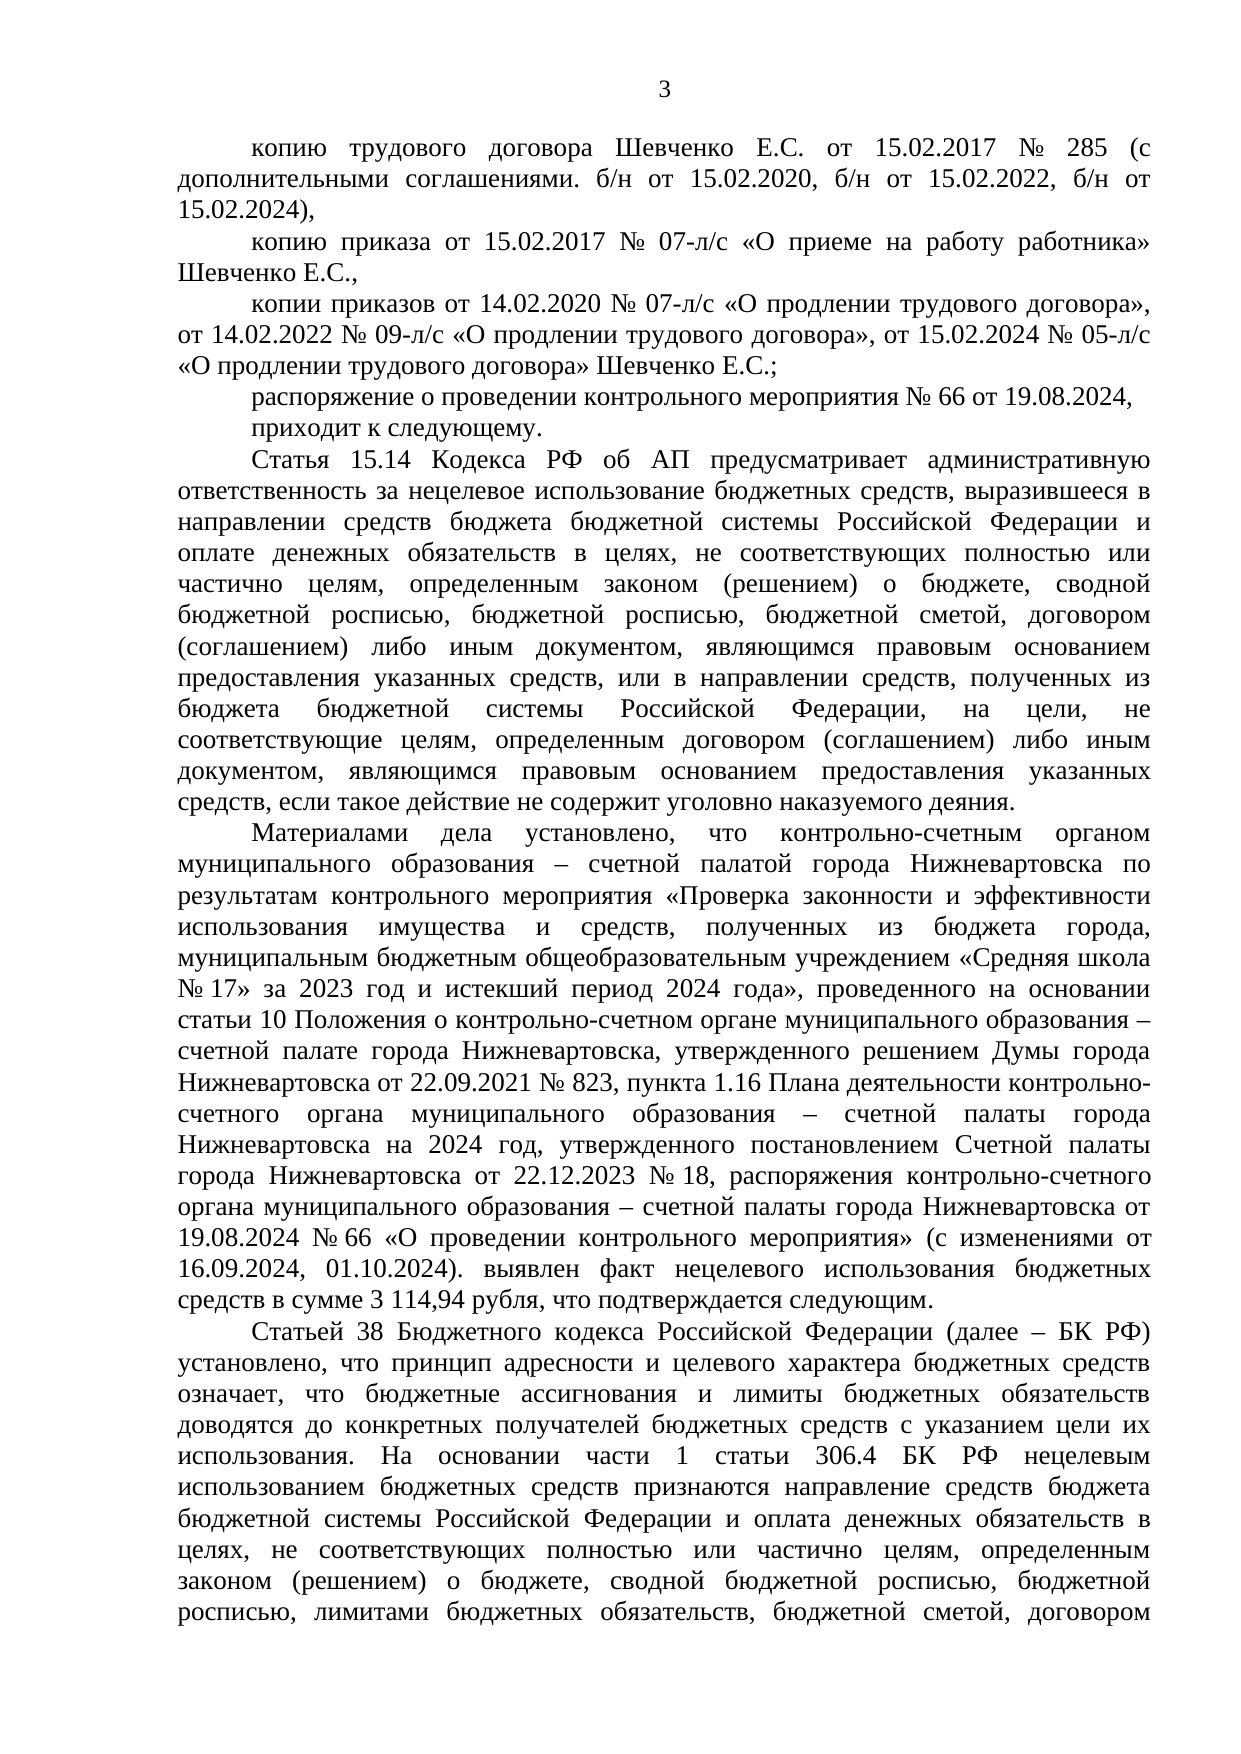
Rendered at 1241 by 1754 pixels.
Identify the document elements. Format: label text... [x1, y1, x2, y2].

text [177, 1315, 1152, 1626]
text приходит к следующему. [177, 412, 1152, 443]
text копию приказа от 15.02.2017 № 07-л/с «О приеме на работу работника» Шевченко Е.С., [177, 225, 1152, 287]
text Материалами дела установлено, что контрольно-счетным органом муниципального образования – счетной палатой города Нижневартовска по результатам контрольного мероприятия «Проверка законности и эффективности использования имущества и средств, полученных из бюджета города, муниципальным бюджетным общеобразовательным учреждением «Средняя школа № 17» за 2023 год и истекший период 2024 года», проведенного на основании статьи 10 Положения о контрольно-счетном органе муниципального образования – счетной палате города Нижневартовска, утвержденного решением Думы города Нижневартовска от 22.09.2021 № 823, пункта 1.16 Плана деятельности контрольно-счетного органа муниципального образования – счетной палаты города Нижневартовска на 2024 год, утвержденного постановлением Счетной палаты города Нижневартовска от 22.12.2023 № 18, распоряжения контрольно-счетного органа муниципального образования – счетной палаты города Нижневартовска от 19.08.2024 № 66 «О проведении контрольного мероприятия» (с изменениями от 16.09.2024, 01.10.2024). выявлен факт нецелевого использования бюджетных средств в сумме 3 114,94 рубля, что подтверждается следующим. [177, 816, 1152, 1315]
text копии приказов от 14.02.2020 № 07-л/с «О продлении трудового договора», от 14.02.2022 № 09-л/с «О продлении трудового договора», от 15.02.2024 № 05-л/с «О продлении трудового договора» Шевченко Е.С.; [177, 287, 1152, 380]
text копию трудового договора Шевченко Е.С. от 15.02.2017 № 285 (с дополнительными соглашениями. б/н от 15.02.2020, б/н от 15.02.2022, б/н от 15.02.2024), [177, 131, 1152, 225]
text распоряжение о проведении контрольного мероприятия № 66 от 19.08.2024, [177, 380, 1152, 412]
text Статья 15.14 Кодекса РФ об АП предусматривает административную ответственность за нецелевое использование бюджетных средств, выразившееся в направлении средств бюджета бюджетной системы Российской Федерации и оплате денежных обязательств в целях, не соответствующих полностью или частично целям, определенным законом (решением) о бюджете, сводной бюджетной росписью, бюджетной росписью, бюджетной сметой, договором (соглашением) либо иным документом, являющимся правовым основанием предоставления указанных средств, или в направлении средств, полученных из бюджета бюджетной системы Российской Федерации, на цели, не соответствующие целям, определенным договором (соглашением) либо иным документом, являющимся правовым основанием предоставления указанных средств, если такое действие не содержит уголовно наказуемого деяния. [177, 443, 1152, 816]
